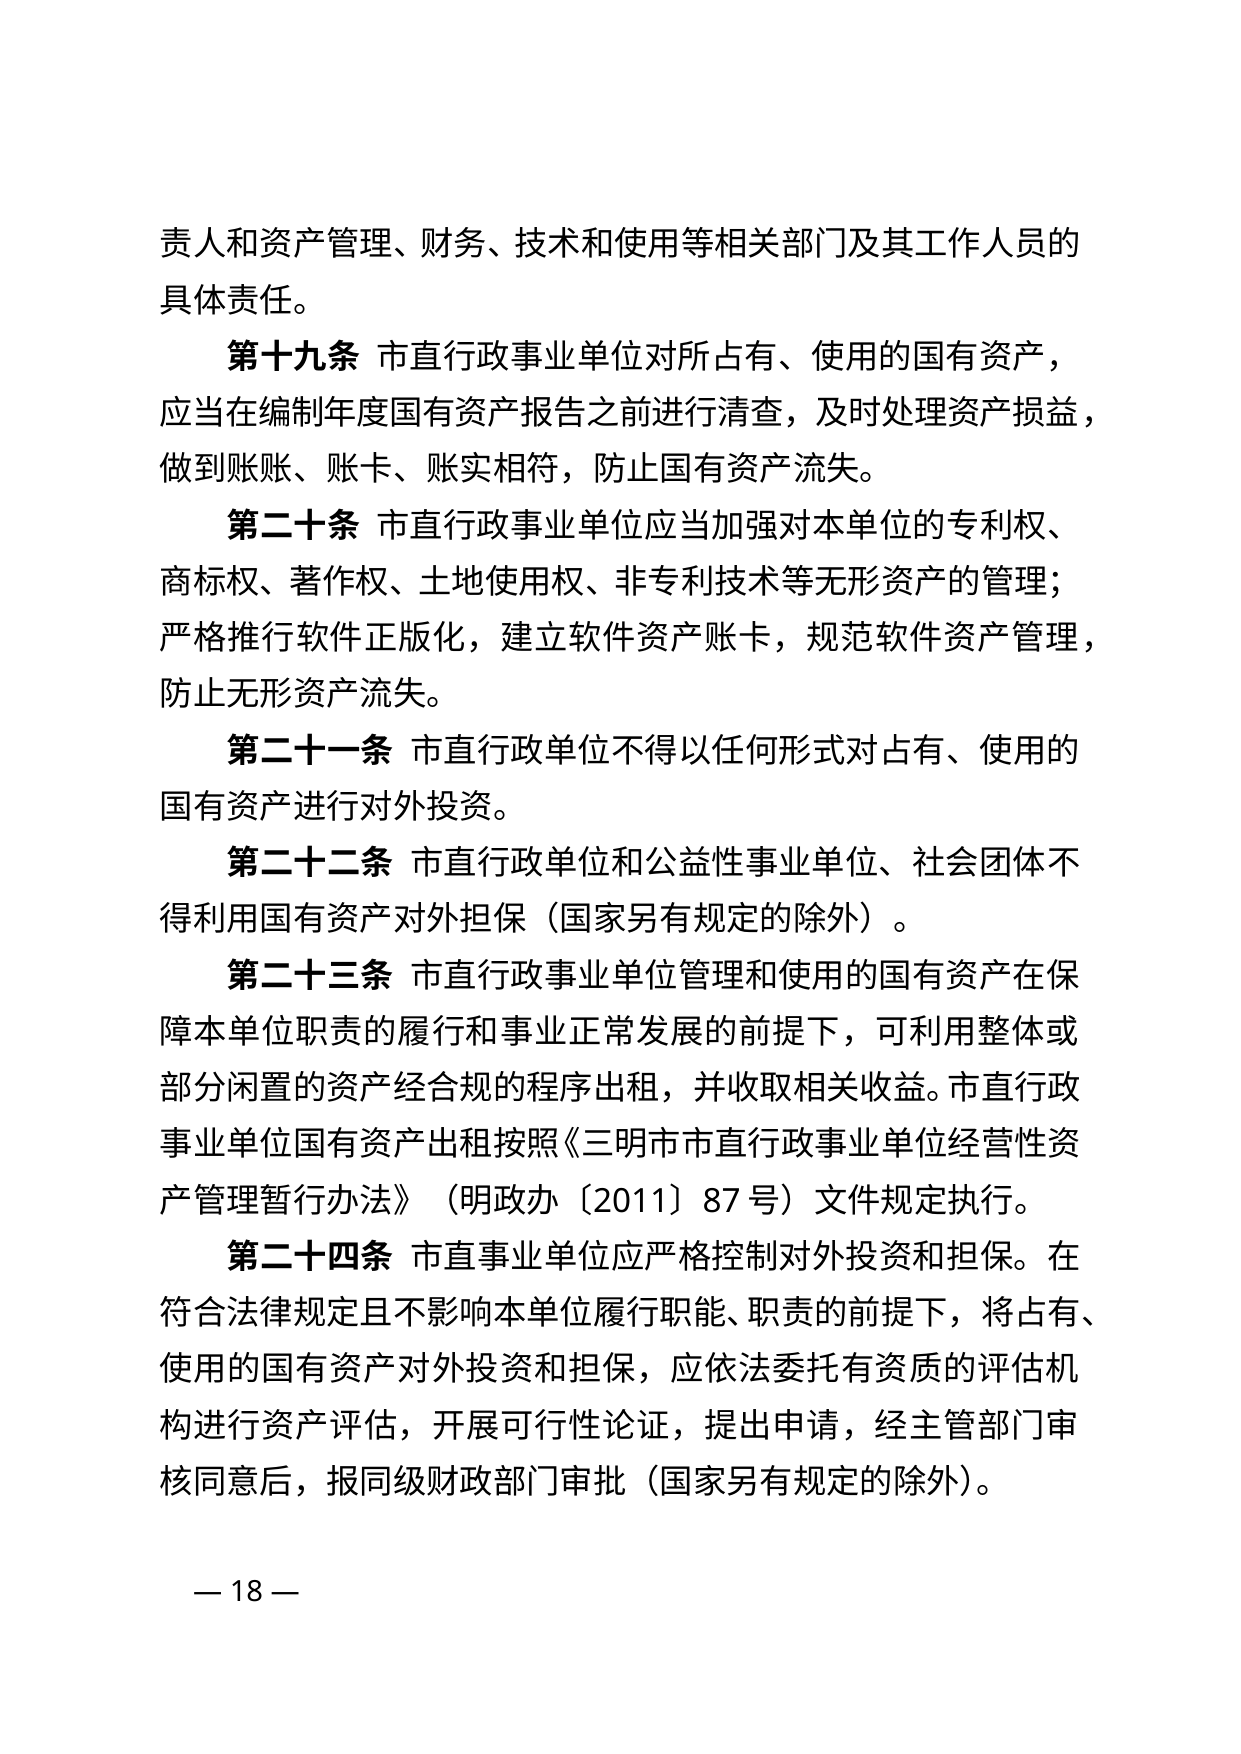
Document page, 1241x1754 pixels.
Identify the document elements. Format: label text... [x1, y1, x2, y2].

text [159, 1392, 1081, 1504]
text 第二十三条 市直行政事业单位管理和使用的国有资产在保障本单位职责的履行和事业正常发展的前提下，可利用整体或部分闲置的资产经合规的程序出租，并收取相关收益。市直行政事业单位国有资产出租按照《三明市市直行政事业单位经营性资产管理暂行办法》（明政办〔2011〕87号）文件规定执行。 [159, 1111, 1081, 1392]
text 第十九条 市直行政事业单位对所占有、使用的国有资产，应当在编制年度国有资产报告之前进行清查，及时处理资产损益，做到账账、账卡、账实相符，防止国有资产流失。 [159, 492, 1081, 661]
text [159, 211, 1081, 267]
text 第二十条 市直行政事业单位应当加强对本单位的专利权、商标权、著作权、土地使用权、非专利技术等无形资产的管理；严格推行软件正版化，建立软件资产账卡，规范软件资产管理，防止无形资产流失。 [159, 661, 1081, 886]
text 第二十二条 市直行政单位和公益性事业单位、社会团体不得利用国有资产对外担保（国家另有规定的除外）。 [159, 998, 1081, 1111]
text 第十八条 市直行政事业单位应当合理设置资产管理岗位或配备专职人员，建立严格的国有资产管理责任制，明确单位负责人和资产管理、财务、技术和使用等相关部门及其工作人员的具体责任。 [159, 267, 1081, 492]
text 第二十一条 市直行政单位不得以任何形式对占有、使用的国有资产进行对外投资。 [159, 886, 1081, 998]
